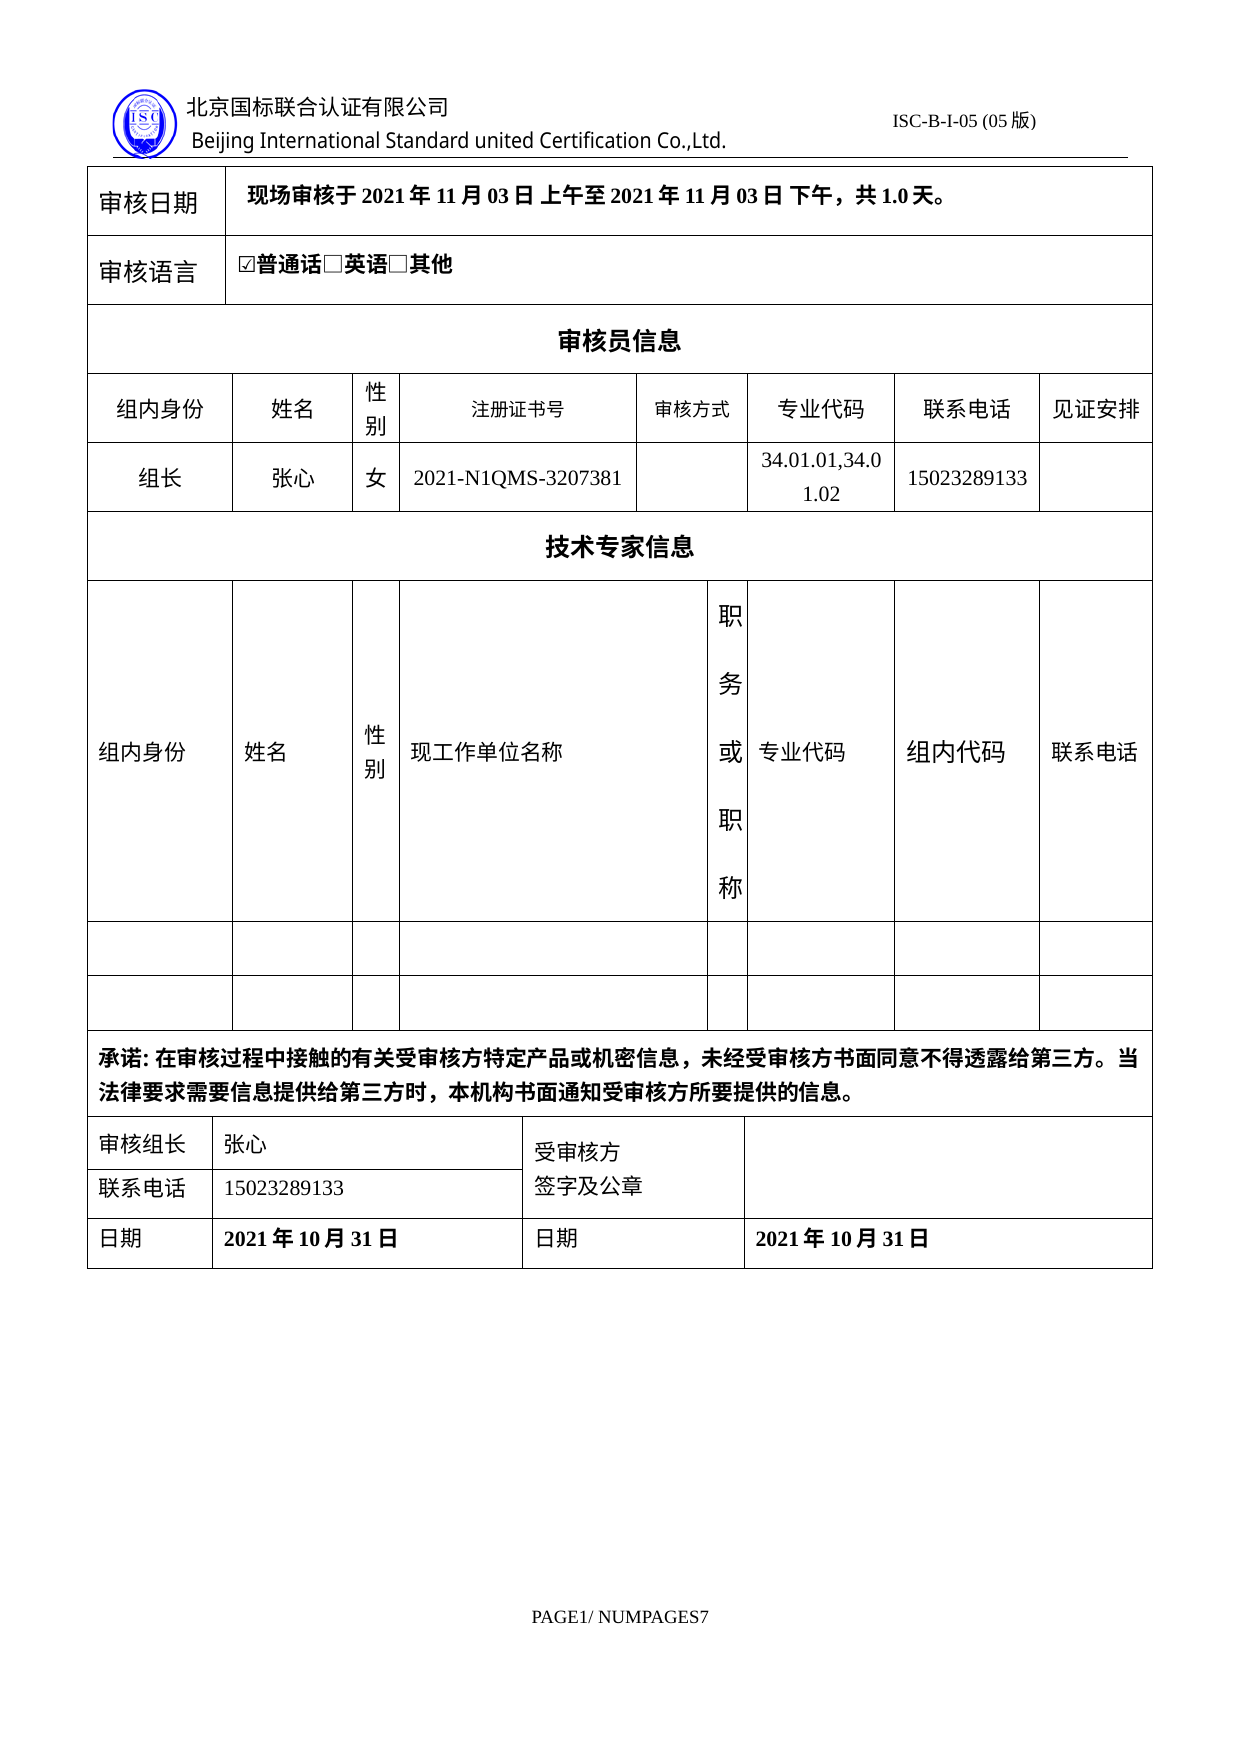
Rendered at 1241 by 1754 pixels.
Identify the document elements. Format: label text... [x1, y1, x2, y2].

table_cell [88, 976, 232, 1030]
table_cell 姓名 [233, 581, 352, 921]
table_cell 组内身份 [88, 374, 232, 442]
table_cell 日期 [523, 1219, 744, 1268]
table_cell 姓名 [233, 374, 352, 442]
table_cell 联系电话 [88, 1170, 212, 1218]
table_cell 技术专家信息 [88, 512, 1152, 580]
table_cell ☑普通话□英语□其他 [226, 236, 1152, 304]
table_cell 张心 [213, 1117, 522, 1169]
table_cell 张心 [233, 443, 352, 511]
table_cell [637, 443, 747, 511]
table_cell 组内身份 [88, 581, 232, 921]
table_cell 职务或职称 [708, 581, 747, 921]
table_cell [233, 976, 352, 1030]
table_cell 受审核方 签字及公章 [523, 1117, 744, 1218]
table_cell 专业代码 [748, 581, 894, 921]
table_cell [748, 922, 894, 975]
table_cell [1040, 922, 1152, 975]
table_cell [1040, 443, 1152, 511]
table_cell 组内代码 [895, 581, 1039, 921]
table_cell [1040, 976, 1152, 1030]
table_cell 审核组长 [88, 1117, 212, 1169]
table_cell 注册证书号 [400, 374, 636, 442]
table_cell 2021-N1QMS-3207381 [400, 443, 636, 511]
table_cell 见证安排 [1040, 374, 1152, 442]
table_cell 15023289133 [213, 1170, 522, 1218]
table_cell 专业代码 [748, 374, 894, 442]
table_cell 2021年10月31日 [745, 1219, 1152, 1268]
table_cell [895, 922, 1039, 975]
table_cell [400, 922, 707, 975]
table_cell [353, 976, 399, 1030]
table_cell [233, 922, 352, 975]
table_cell 现工作单位名称 [400, 581, 707, 921]
table_cell 审核方式 [637, 374, 747, 442]
table_cell [748, 976, 894, 1030]
table_cell 性别 [353, 374, 399, 442]
table_cell 联系电话 [1040, 581, 1152, 921]
picture [112, 89, 180, 158]
table_cell 审核语言 [88, 236, 225, 304]
table_cell 联系电话 [895, 374, 1039, 442]
table_cell 15023289133 [895, 443, 1039, 511]
table_cell 现场审核于2021年11月03日 上午至2021年11月03日 下午，共1.0天。 [226, 167, 1152, 235]
table_cell 组长 [88, 443, 232, 511]
table_cell [708, 922, 747, 975]
table_cell 女 [353, 443, 399, 511]
table_cell [400, 976, 707, 1030]
table_cell [745, 1117, 1152, 1218]
table_cell 承诺: 在审核过程中接触的有关受审核方特定产品或机密信息，未经受审核方书面同意不得透露给第三方。当法律要求需要信息提供给第三方时，本机构书面通知受审核方所要提供的信息。 [88, 1031, 1152, 1116]
table_cell [708, 976, 747, 1030]
table_cell 审核日期 [88, 167, 225, 235]
table_cell 日期 [88, 1219, 212, 1268]
table_cell [353, 922, 399, 975]
table_cell 34.01.01,34.01.02 [748, 443, 894, 511]
table_cell 审核员信息 [88, 305, 1152, 373]
table_cell [88, 922, 232, 975]
table_cell 性别 [353, 581, 399, 921]
table_cell [895, 976, 1039, 1030]
table_cell 2021年10月31日 [213, 1219, 522, 1268]
